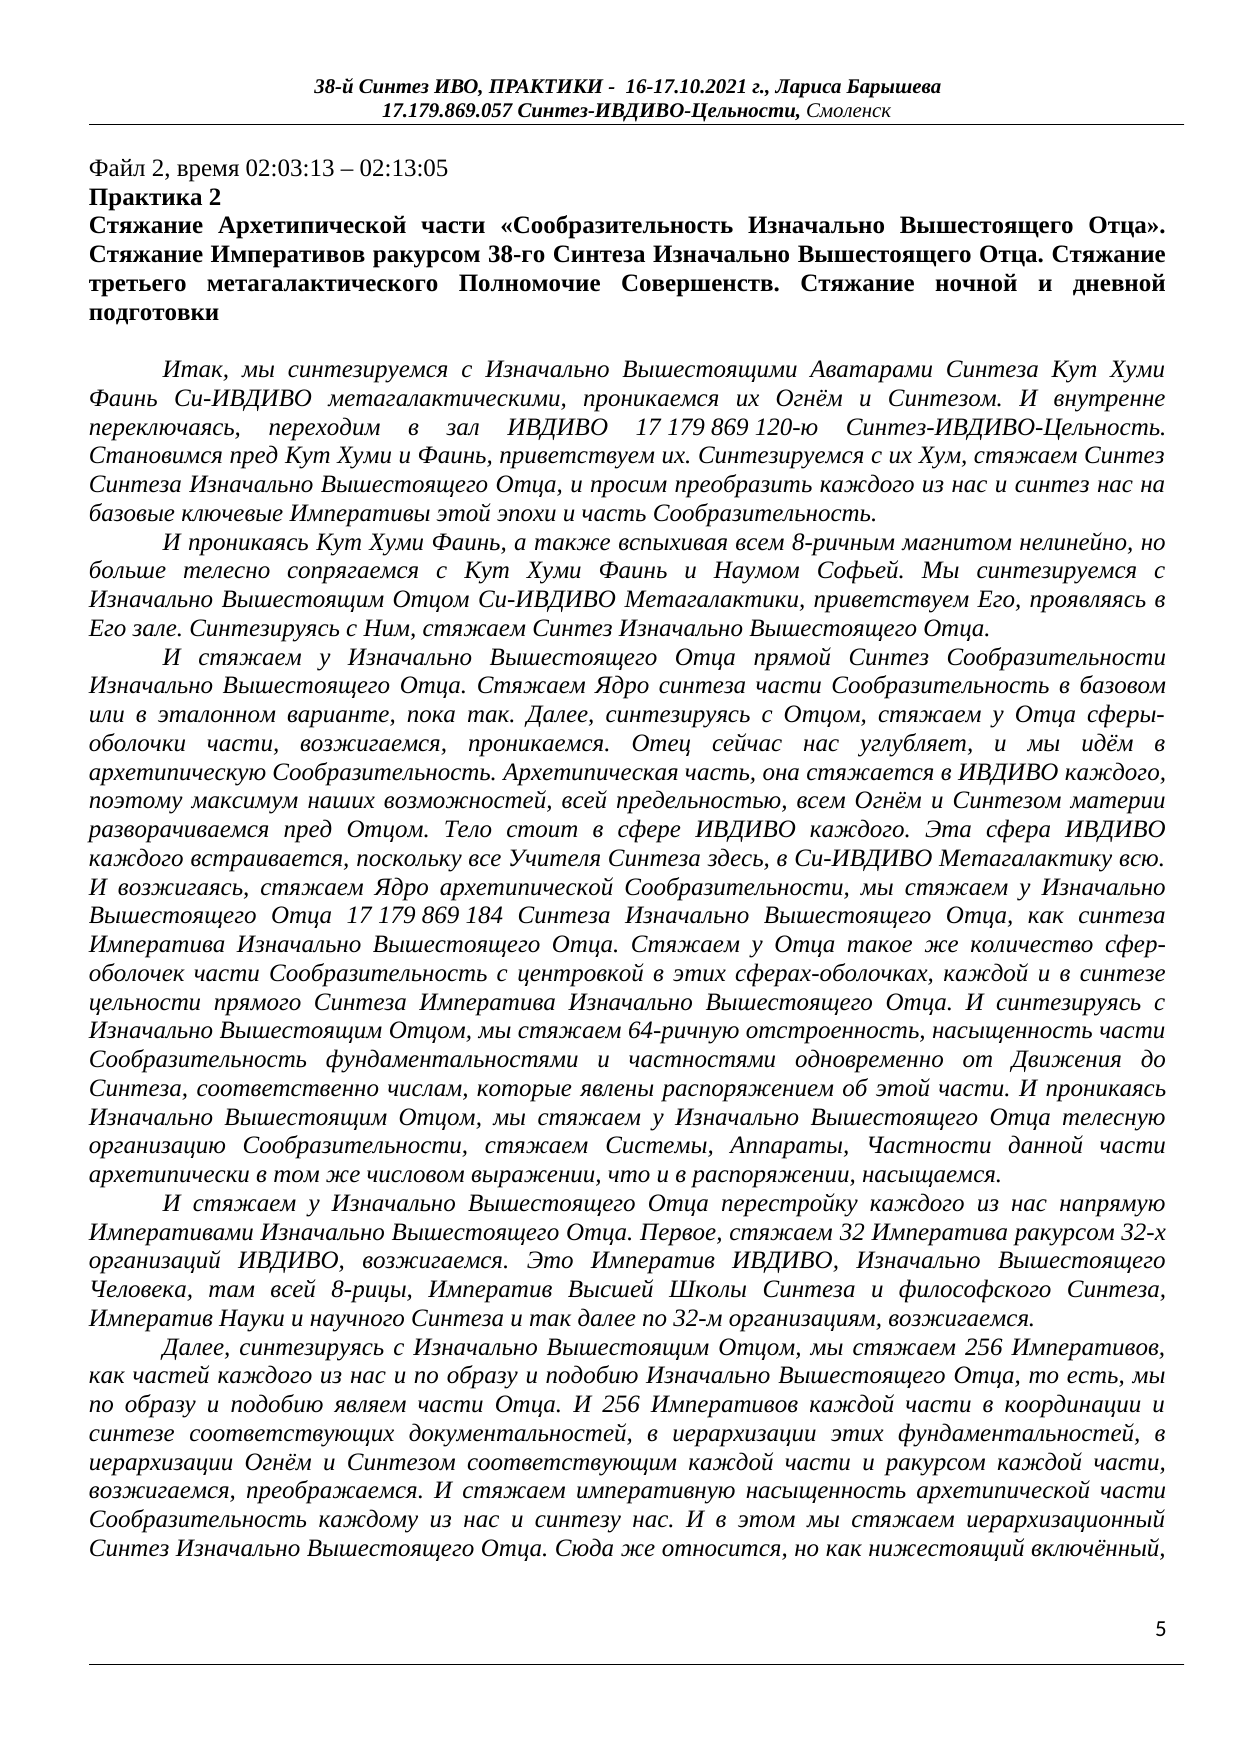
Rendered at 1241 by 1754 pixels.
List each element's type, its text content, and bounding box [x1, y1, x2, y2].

text Файл 2, время 02:03:13 – 02:13:05 [89, 153, 1167, 182]
text И стяжаем у Изначально Вышестоящего Отца перестройку каждого из нас напрямую Императивами Изначально Вышестоящего Отца. Первое, стяжаем 32 Императива ракурсом 32-х организаций ИВДИВО, возжигаемся. Это Императив ИВДИВО, Изначально Вышестоящего Человека, там всей 8-рицы, Императив Высшей Школы Синтеза и философского Синтеза, Императив Науки и научного Синтеза и так далее по 32-м организациям, возжигаемся. [89, 1188, 1167, 1332]
text И проникаясь Кут Хуми Фаинь, а также вспыхивая всем 8-ричным магнитом нелинейно, но больше телесно сопрягаемся с Кут Хуми Фаинь и Наумом Софьей. Мы синтезируемся с Изначально Вышестоящим Отцом Си-ИВДИВО Метагалактики, приветствуем Его, проявляясь в Его зале. Синтезируясь с Ним, стяжаем Синтез Изначально Вышестоящего Отца. [89, 527, 1167, 642]
text Итак, мы синтезируемся с Изначально Вышестоящими Аватарами Синтеза Кут Хуми Фаинь Си-ИВДИВО метагалактическими, проникаемся их Огнём и Синтезом. И внутренне переключаясь, переходим в зал ИВДИВО 17 179 869 120-ю Синтез-ИВДИВО-Цельность. Становимся пред Кут Хуми и Фаинь, приветствуем их. Синтезируемся с их Хум, стяжаем Синтез Синтеза Изначально Вышестоящего Отца, и просим преобразить каждого из нас и синтез нас на базовые ключевые Императивы этой эпохи и часть Сообразительность. [89, 354, 1167, 527]
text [89, 1332, 1167, 1562]
text Стяжание Архетипической части «Сообразительность Изначально Вышестоящего Отца». Стяжание Императивов ракурсом 38-го Синтеза Изначально Вышестоящего Отца. Стяжание третьего метагалактического Полномочие Совершенств. Стяжание ночной и дневной подготовки [89, 211, 1167, 326]
text И стяжаем у Изначально Вышестоящего Отца прямой Синтез Сообразительности Изначально Вышестоящего Отца. Стяжаем Ядро синтеза части Сообразительность в базовом или в эталонном варианте, пока так. Далее, синтезируясь с Отцом, стяжаем у Отца сферы-оболочки части, возжигаемся, проникаемся. Отец сейчас нас углубляет, и мы идём в архетипическую Сообразительность. Архетипическая часть, она стяжается в ИВДИВО каждого, поэтому максимум наших возможностей, всей предельностью, всем Огнём и Синтезом материи разворачиваемся пред Отцом. Тело стоит в сфере ИВДИВО каждого. Эта сфера ИВДИВО каждого встраивается, поскольку все Учителя Синтеза здесь, в Си-ИВДИВО Метагалактику всю. И возжигаясь, стяжаем Ядро архетипической Сообразительности, мы стяжаем у Изначально Вышестоящего Отца 17 179 869 184 Синтеза Изначально Вышестоящего Отца, как синтеза Императива Изначально Вышестоящего Отца. Стяжаем у Отца такое же количество сфер-оболочек части Сообразительность с центровкой в этих сферах-оболочках, каждой и в синтезе цельности прямого Синтеза Императива Изначально Вышестоящего Отца. И синтезируясь с Изначально Вышестоящим Отцом, мы стяжаем 64-ричную отстроенность, насыщенность части Сообразительность фундаментальностями и частностями одновременно от Движения до Синтеза, соответственно числам, которые явлены распоряжением об этой части. И проникаясь Изначально Вышестоящим Отцом, мы стяжаем у Изначально Вышестоящего Отца телесную организацию Сообразительности, стяжаем Системы, Аппараты, Частности данной части архетипически в том же числовом выражении, что и в распоряжении, насыщаемся. [89, 642, 1167, 1188]
text Практика 2 [89, 182, 1167, 211]
